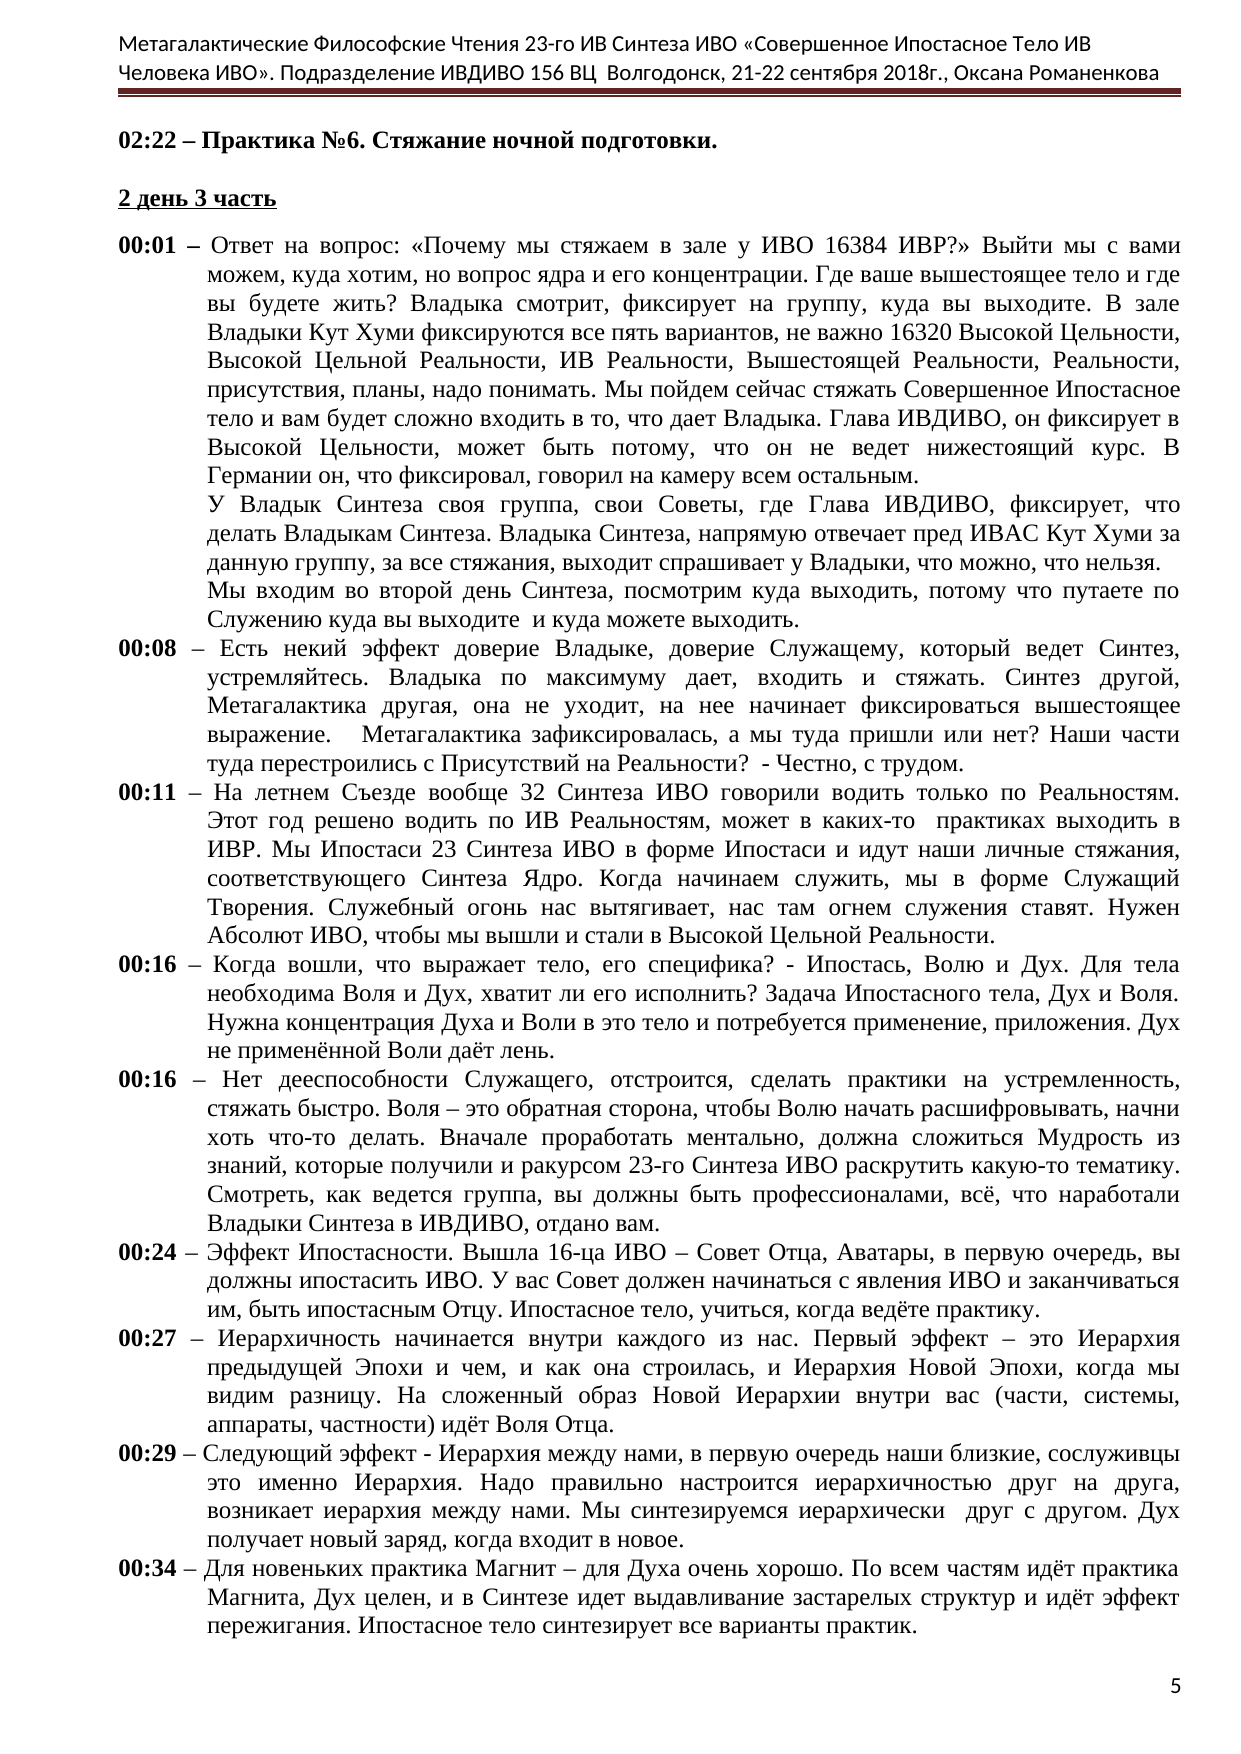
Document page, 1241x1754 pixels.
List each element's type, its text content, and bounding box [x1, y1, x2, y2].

text 00:08 – Есть некий эффект доверие Владыке, доверие Служащему, который ведет Синтез, устремляйтесь. Владыка по максимуму дает, входить и стяжать. Синтез другой, Метагалактика другая, она не уходит, на нее начинает фиксироваться вышестоящее выражение. Метагалактика зафиксировалась, а мы туда пришли или нет? Наши части туда перестроились с Присутствий на Реальности? - Честно, с трудом. [118, 633, 1181, 777]
text 02:22 – Практика №6. Стяжание ночной подготовки. [118, 125, 1181, 154]
text 00:29 – Следующий эффект - Иерархия между нами, в первую очередь наши близкие, сослуживцы это именно Иерархия. Надо правильно настроится иерархичностью друг на друга, возникает иерархия между нами. Мы синтезируемся иерархически друг с другом. Дух получает новый заряд, когда входит в новое. [118, 1438, 1181, 1553]
text 00:27 – Иерархичность начинается внутри каждого из нас. Первый эффект – это Иерархия предыдущей Эпохи и чем, и как она строилась, и Иерархия Новой Эпохи, когда мы видим разницу. На сложенный образ Новой Иерархии внутри вас (части, системы, аппараты, частности) идёт Воля Отца. [118, 1323, 1181, 1438]
text У Владык Синтеза своя группа, свои Советы, где Глава ИВДИВО, фиксирует, что делать Владыкам Синтеза. Владыка Синтеза, напрямую отвечает пред ИВАС Кут Хуми за данную группу, за все стяжания, выходит спрашивает у Владыки, что можно, что нельзя. [118, 489, 1181, 576]
text 2 день 3 часть [118, 183, 1181, 211]
text Мы входим во второй день Синтеза, посмотрим куда выходить, потому что путаете по Служению куда вы выходите и куда можете выходить. [118, 576, 1181, 633]
text 00:16 – Когда вошли, что выражает тело, его специфика? - Ипостась, Волю и Дух. Для тела необходима Воля и Дух, хватит ли его исполнить? Задача Ипостасного тела, Дух и Воля. Нужна концентрация Духа и Воли в это тело и потребуется применение, приложения. Дух не применённой Воли даёт лень. [118, 949, 1181, 1064]
text 00:34 – Для новеньких практика Магнит – для Духа очень хорошо. По всем частям идёт практика Магнита, Дух целен, и в Синтезе идет выдавливание застарелых структур и идёт эффект пережигания. Ипостасное тело синтезирует все варианты практик. [118, 1553, 1181, 1639]
text 00:16 – Нет дееспособности Служащего, отстроится, сделать практики на устремленность, стяжать быстро. Воля – это обратная сторона, чтобы Волю начать расшифровывать, начни хоть что-то делать. Вначале проработать ментально, должна сложиться Мудрость из знаний, которые получили и ракурсом 23-го Синтеза ИВО раскрутить какую-то тематику. Смотреть, как ведется группа, вы должны быть профессионалами, всё, что наработали Владыки Синтеза в ИВДИВО, отдано вам. [118, 1064, 1181, 1237]
text 00:01 – Ответ на вопрос: «Почему мы стяжаем в зале у ИВО 16384 ИВР?» Выйти мы с вами можем, куда хотим, но вопрос ядра и его концентрации. Где ваше вышестоящее тело и где вы будете жить? Владыка смотрит, фиксирует на группу, куда вы выходите. В зале Владыки Кут Хуми фиксируются все пять вариантов, не важно 16320 Высокой Цельности, Высокой Цельной Реальности, ИВ Реальности, Вышестоящей Реальности, Реальности, присутствия, планы, надо понимать. Мы пойдем сейчас стяжать Совершенное Ипостасное тело и вам будет сложно входить в то, что дает Владыка. Глава ИВДИВО, он фиксирует в Высокой Цельности, может быть потому, что он не ведет нижестоящий курс. В Германии он, что фиксировал, говорил на камеру всем остальным. [118, 231, 1181, 489]
text 00:11 – На летнем Съезде вообще 32 Синтеза ИВО говорили водить только по Реальностям. Этот год решено водить по ИВ Реальностям, может в каких-то практиках выходить в ИВР. Мы Ипостаси 23 Синтеза ИВО в форме Ипостаси и идут наши личные стяжания, соответствующего Синтеза Ядро. Когда начинаем служить, мы в форме Служащий Творения. Служебный огонь нас вытягивает, нас там огнем служения ставят. Нужен Абсолют ИВО, чтобы мы вышли и стали в Высокой Цельной Реальности. [118, 777, 1181, 949]
text 00:24 – Эффект Ипостасности. Вышла 16-ца ИВО – Совет Отца, Аватары, в первую очередь, вы должны ипостасить ИВО. У вас Совет должен начинаться с явления ИВО и заканчиваться им, быть ипостасным Отцу. Ипостасное тело, учиться, когда ведёте практику. [118, 1237, 1181, 1323]
